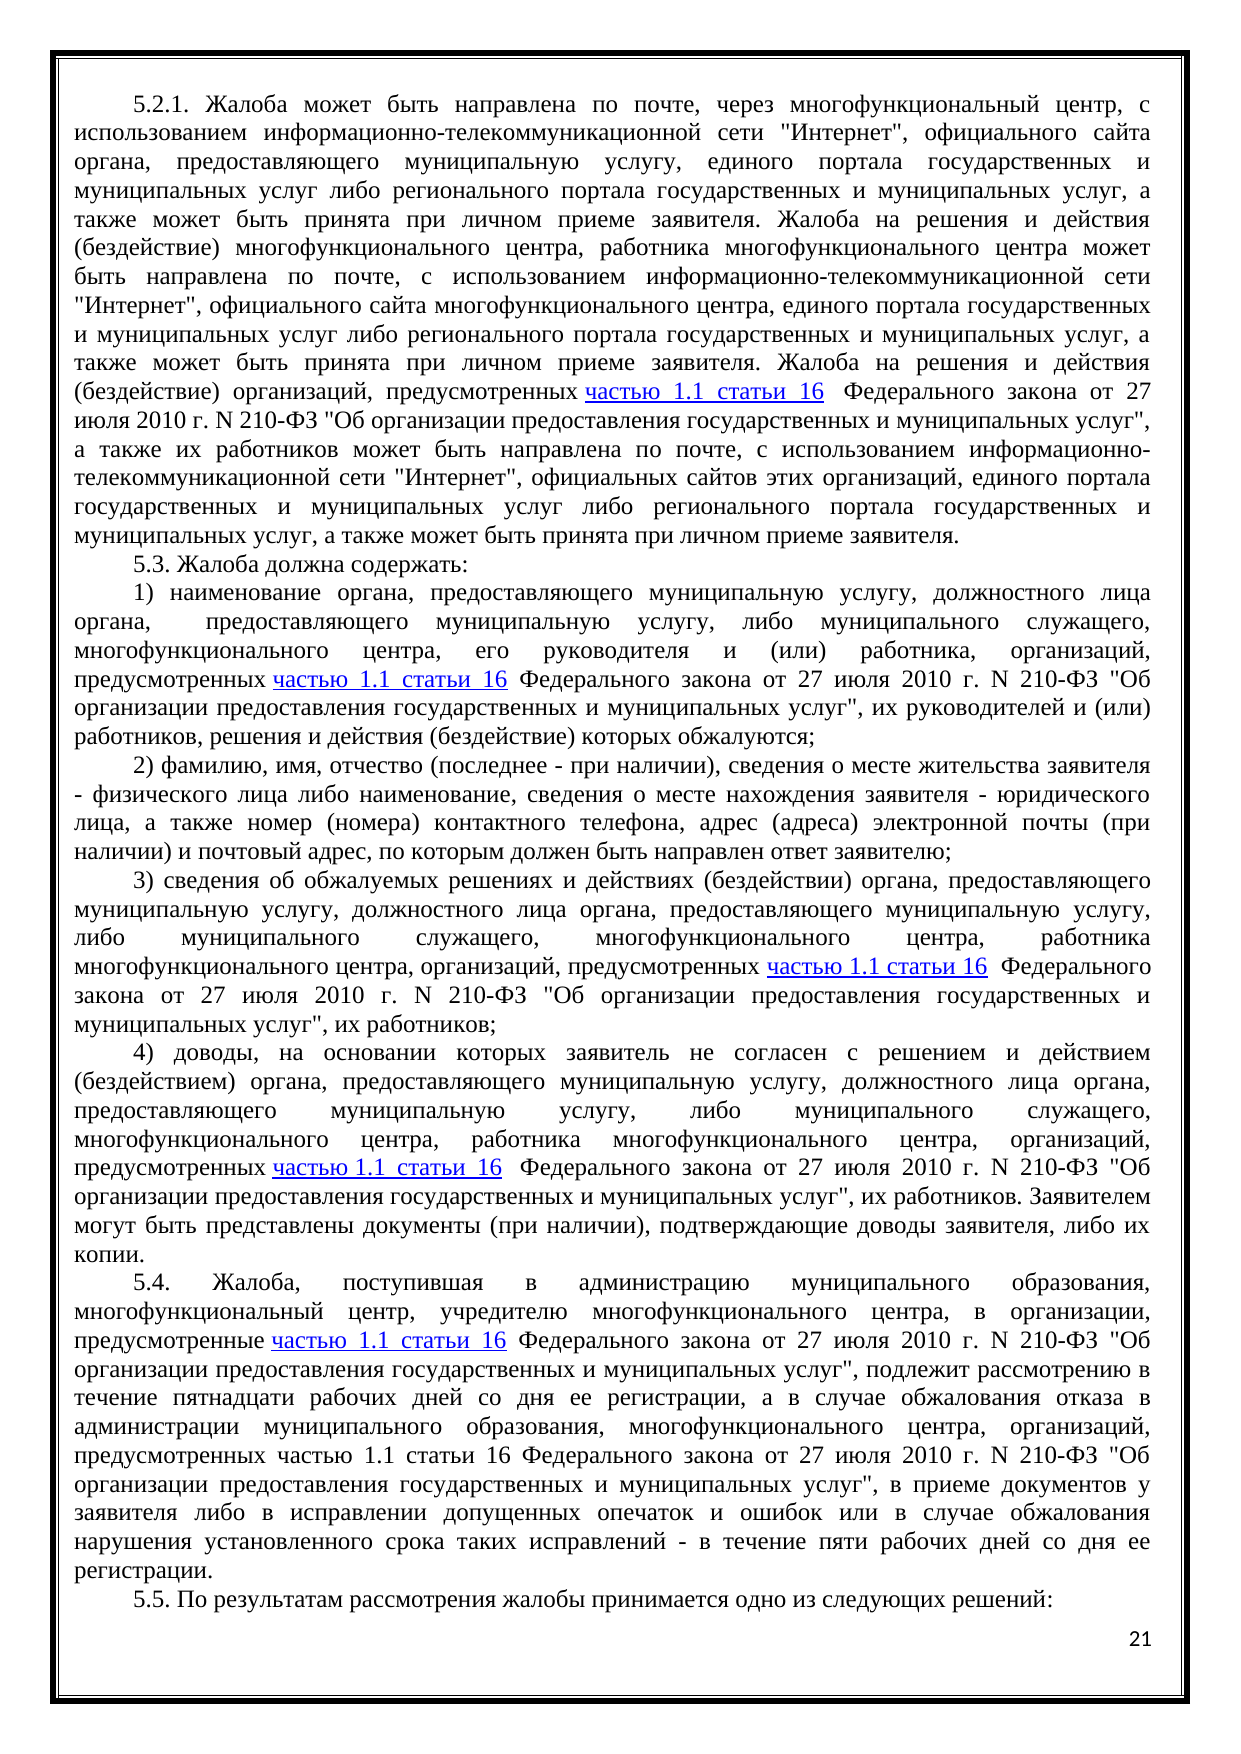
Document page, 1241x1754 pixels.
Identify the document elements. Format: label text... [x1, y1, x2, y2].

text 2) фамилию, имя, отчество (последнее - при наличии), сведения о месте жительства заявителя - физического лица либо наименование, сведения о месте нахождения заявителя - юридического лица, а также номер (номера) контактного телефона, адрес (адреса) электронной почты (при наличии) и почтовый адрес, по которым должен быть направлен ответ заявителю; [74, 750, 1152, 865]
text 4) доводы, на основании которых заявитель не согласен с решением и действием (бездействием) органа, предоставляющего муниципальную услугу, должностного лица органа, предоставляющего муниципальную услугу, либо муниципального служащего, многофункционального центра, работника многофункционального центра, организаций, предусмотренных частью 1.1 статьи 16 Федерального закона от 27 июля 2010 г. N 210-ФЗ "Об организации предоставления государственных и муниципальных услуг", их работников. Заявителем могут быть представлены документы (при наличии), подтверждающие доводы заявителя, либо их копии. [74, 1037, 1152, 1267]
text 5.4. Жалоба, поступившая в администрацию муниципального образования, многофункциональный центр, учредителю многофункционального центра, в организации, предусмотренные частью 1.1 статьи 16 Федерального закона от 27 июля 2010 г. N 210-ФЗ "Об организации предоставления государственных и муниципальных услуг", подлежит рассмотрению в течение пятнадцати рабочих дней со дня ее регистрации, а в случае обжалования отказа в администрации муниципального образования, многофункционального центра, организаций, предусмотренных частью 1.1 статьи 16 Федерального закона от 27 июля 2010 г. N 210-ФЗ "Об организации предоставления государственных и муниципальных услуг", в приеме документов у заявителя либо в исправлении допущенных опечаток и ошибок или в случае обжалования нарушения установленного срока таких исправлений - в течение пяти рабочих дней со дня ее регистрации. [74, 1267, 1152, 1584]
text 3) сведения об обжалуемых решениях и действиях (бездействии) органа, предоставляющего муниципальную услугу, должностного лица органа, предоставляющего муниципальную услугу, либо муниципального служащего, многофункционального центра, работника многофункционального центра, организаций, предусмотренных частью 1.1 статьи 16 Федерального закона от 27 июля 2010 г. N 210-ФЗ "Об организации предоставления государственных и муниципальных услуг", их работников; [74, 865, 1152, 1037]
text 5.2.1. Жалоба может быть направлена по почте, через многофункциональный центр, с использованием информационно-телекоммуникационной сети "Интернет", официального сайта органа, предоставляющего муниципальную услугу, единого портала государственных и муниципальных услуг либо регионального портала государственных и муниципальных услуг, а также может быть принята при личном приеме заявителя. Жалоба на решения и действия (бездействие) многофункционального центра, работника многофункционального центра может быть направлена по почте, с использованием информационно-телекоммуникационной сети "Интернет", официального сайта многофункционального центра, единого портала государственных и муниципальных услуг либо регионального портала государственных и муниципальных услуг, а также может быть принята при личном приеме заявителя. Жалоба на решения и действия (бездействие) организаций, предусмотренных частью 1.1 статьи 16 Федерального закона от 27 июля 2010 г. N 210-ФЗ "Об организации предоставления государственных и муниципальных услуг", а также их работников может быть направлена по почте, с использованием информационно-телекоммуникационной сети "Интернет", официальных сайтов этих организаций, единого портала государственных и муниципальных услуг либо регионального портала государственных и муниципальных услуг, а также может быть принята при личном приеме заявителя. [74, 89, 1152, 549]
text 1) наименование органа, предоставляющего муниципальную услугу, должностного лица органа, предоставляющего муниципальную услугу, либо муниципального служащего, многофункционального центра, его руководителя и (или) работника, организаций, предусмотренных частью 1.1 статьи 16 Федерального закона от 27 июля 2010 г. N 210-ФЗ "Об организации предоставления государственных и муниципальных услуг", их руководителей и (или) работников, решения и действия (бездействие) которых обжалуются; [74, 577, 1152, 750]
text 5.3. Жалоба должна содержать: [74, 549, 1152, 577]
